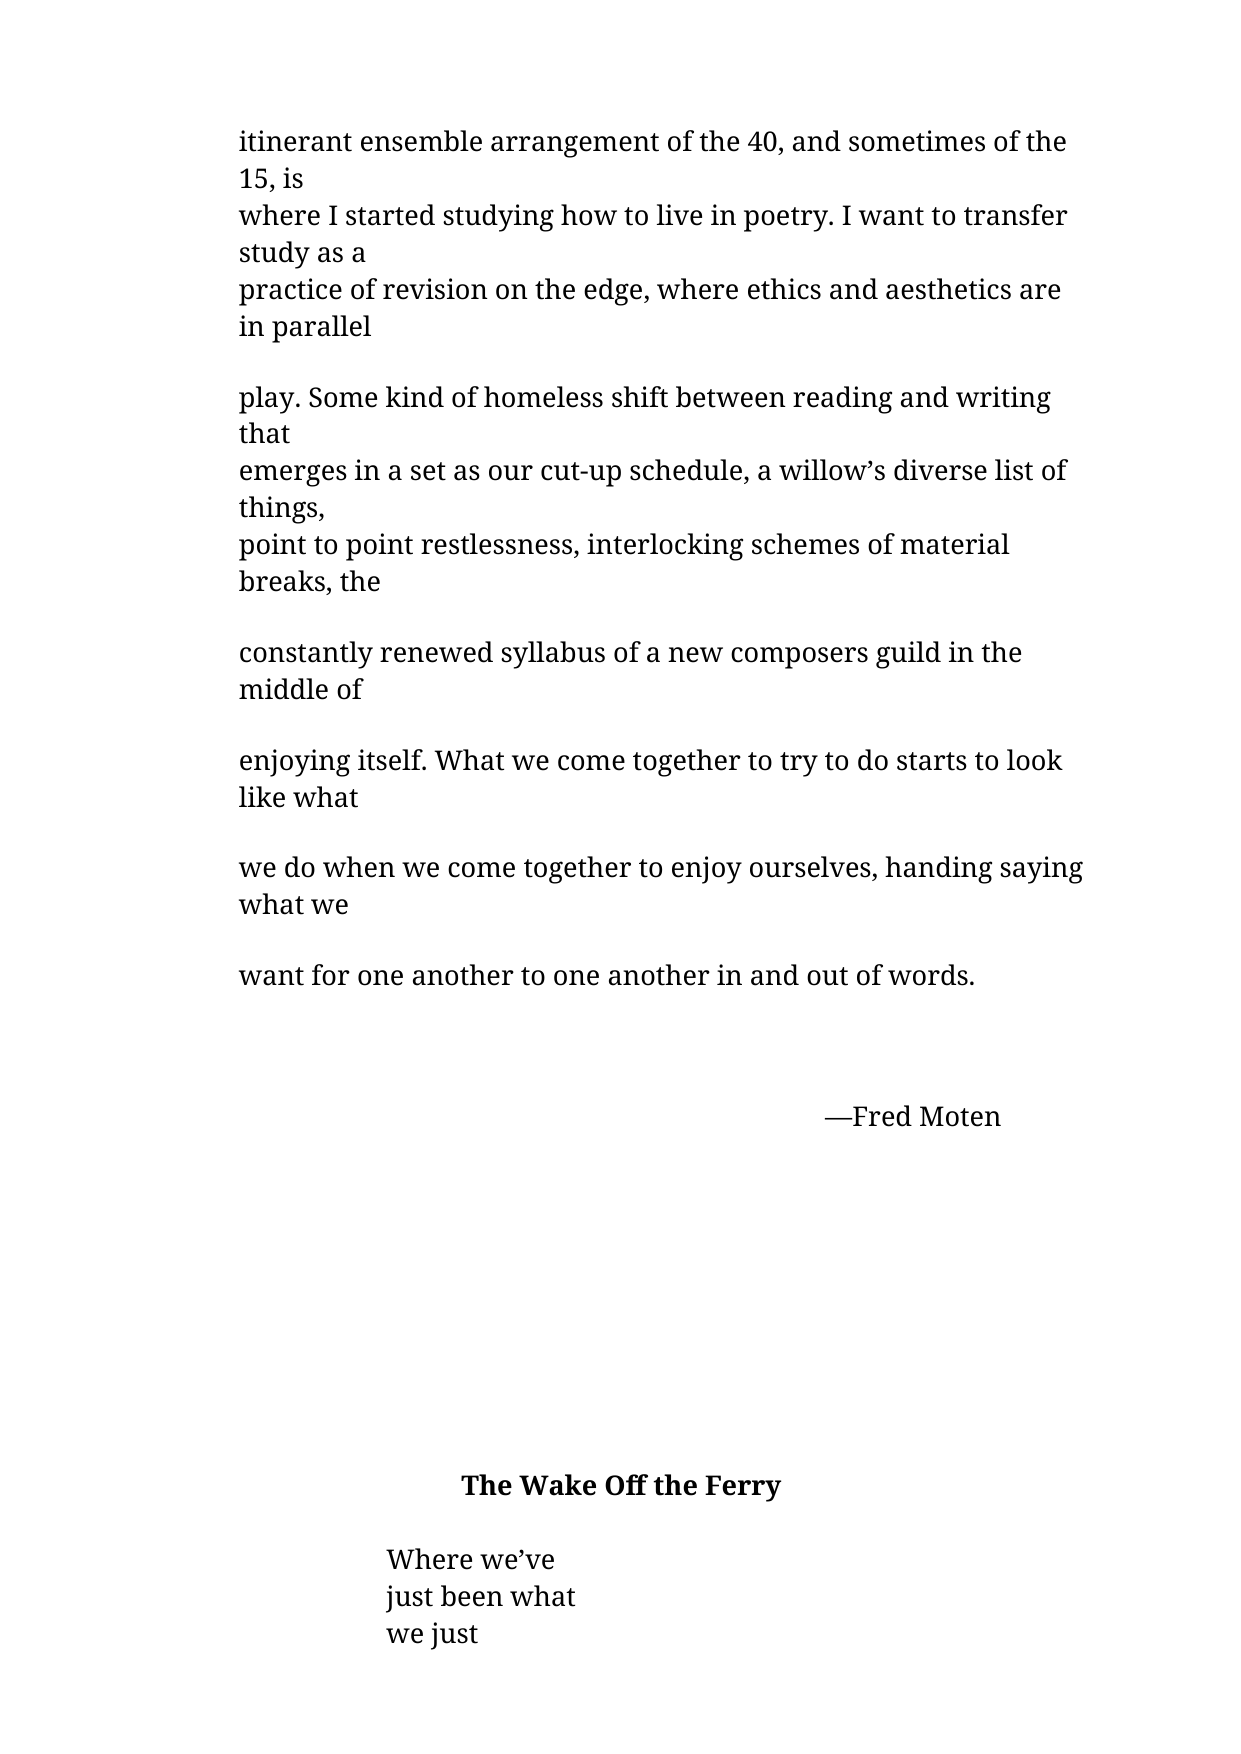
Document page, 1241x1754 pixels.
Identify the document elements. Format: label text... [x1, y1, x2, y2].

text where I started studying how to live in poetry. I want to transfer study as a [239, 196, 1090, 270]
text enjoying itself. What we come together to try to do starts to look like what [239, 741, 1090, 815]
text we do when we come together to enjoy ourselves, handing saying what we [239, 849, 1090, 923]
text we just [386, 1614, 1090, 1651]
text want for one another to one another in and out of words. [239, 957, 1090, 994]
text Where we’ve [386, 1540, 1090, 1577]
text point to point restlessness, interlocking schemes of material breaks, the [239, 526, 1090, 599]
text itinerant ensemble arrangement of the 40, and sometimes of the 15, is [239, 123, 1090, 196]
text just been what [386, 1577, 1090, 1614]
text play. Some kind of homeless shift between reading and writing that [239, 378, 1090, 452]
text The Wake Off the Ferry [386, 1467, 1090, 1503]
text emerges in a set as our cut-up schedule, a willow’s diverse list of things, [239, 452, 1090, 526]
text practice of revision on the edge, where ethics and aesthetics are in parallel [239, 270, 1090, 344]
text —Fred Moten [239, 1098, 1090, 1135]
text constantly renewed syllabus of a new composers guild in the middle of [239, 633, 1090, 707]
